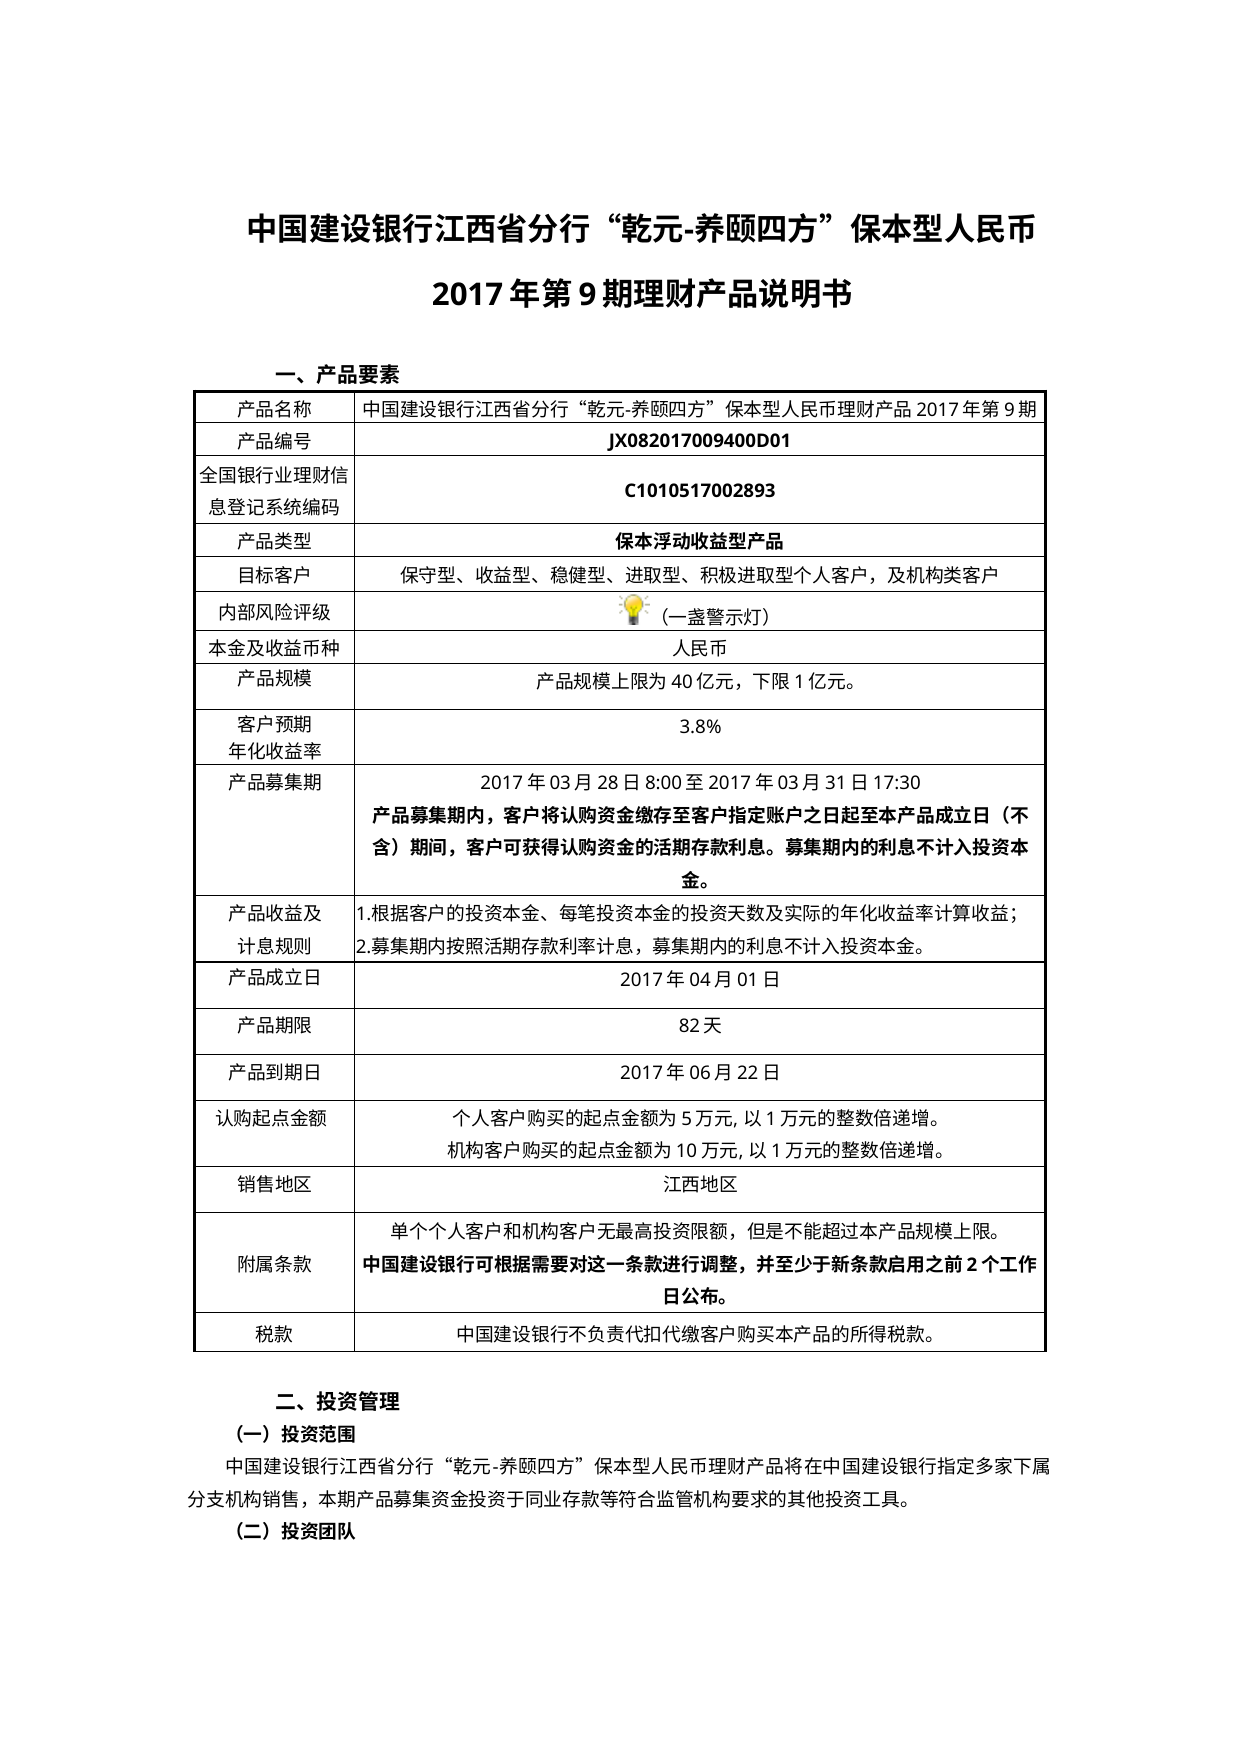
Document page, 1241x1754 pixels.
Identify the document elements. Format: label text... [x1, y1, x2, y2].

table_cell 产品期限 [196, 1009, 354, 1054]
text 一、产品要素 [231, 357, 1053, 389]
text 二、投资管理 [231, 1384, 1053, 1417]
table_cell 1.根据客户的投资本金、每笔投资本金的投资天数及实际的年化收益率计算收益； 2.募集期内按照活期存款利率计息，募集期内的利息不计入投资本金。 [355, 896, 1044, 961]
table_cell 人民币 [355, 631, 1044, 663]
table_header 产品名称 [196, 393, 354, 422]
table_header 中国建设银行江西省分行“乾元-养颐四方”保本型人民币理财产品2017年第9期 [355, 393, 1044, 422]
text 2017年第9期理财产品说明书 [231, 259, 1053, 324]
table_cell 2017年04月01日 [355, 963, 1044, 1007]
table_cell 江西地区 [355, 1167, 1044, 1212]
table_cell 认购起点金额 [196, 1101, 354, 1166]
table_cell 2017年06月22日 [355, 1055, 1044, 1100]
table_cell 产品成立日 [196, 963, 354, 1007]
table_cell 税款 [196, 1313, 354, 1351]
table_cell 内部风险评级 [196, 592, 354, 630]
table_cell 2017年03月28日8:00至2017年03月31日17:30 产品募集期内，客户将认购资金缴存至客户指定账户之日起至本产品成立日（不含）期间，客户可获得认购资金的活期存款利息。募集期内的利息不计入投资本金。 [355, 765, 1044, 895]
table_cell 全国银行业理财信息登记系统编码 [196, 456, 354, 523]
table_cell 产品规模上限为40亿元，下限1亿元。 [355, 664, 1044, 709]
text 中国建设银行江西省分行“乾元-养颐四方”保本型人民币 [231, 194, 1053, 259]
text （二）投资团队 [187, 1514, 1053, 1547]
table_cell （一盏警示灯） [355, 592, 1044, 630]
table_cell 客户预期 年化收益率 [196, 710, 354, 764]
text （一）投资范围 [187, 1417, 1053, 1449]
text 中国建设银行江西省分行“乾元-养颐四方”保本型人民币理财产品将在中国建设银行指定多家下属分支机构销售，本期产品募集资金投资于同业存款等符合监管机构要求的其他投资工具。 [187, 1449, 1053, 1514]
table_cell 保守型、收益型、稳健型、进取型、积极进取型个人客户，及机构类客户 [355, 557, 1044, 591]
table_cell C1010517002893 [355, 456, 1044, 523]
table_cell 目标客户 [196, 557, 354, 591]
table_cell 单个个人客户和机构客户无最高投资限额，但是不能超过本产品规模上限。 中国建设银行可根据需要对这一条款进行调整，并至少于新条款启用之前2个工作日公布。 [355, 1213, 1044, 1312]
table_cell 产品类型 [196, 524, 354, 556]
table_cell 产品募集期 [196, 765, 354, 895]
table_cell 82天 [355, 1009, 1044, 1054]
table_cell JX082017009400D01 [355, 423, 1044, 455]
table_cell 产品规模 [196, 664, 354, 709]
table_cell 本金及收益币种 [196, 631, 354, 663]
table_cell 附属条款 [196, 1213, 354, 1312]
table_cell 3.8% [355, 710, 1044, 764]
table_cell 个人客户购买的起点金额为5万元, 以1万元的整数倍递增。 机构客户购买的起点金额为10万元, 以1万元的整数倍递增。 [355, 1101, 1044, 1166]
table_cell 保本浮动收益型产品 [355, 524, 1044, 556]
table_cell 销售地区 [196, 1167, 354, 1212]
table_cell 产品到期日 [196, 1055, 354, 1100]
table_cell 中国建设银行不负责代扣代缴客户购买本产品的所得税款。 [355, 1313, 1044, 1351]
picture [618, 593, 650, 625]
table_cell 产品收益及 计息规则 [196, 896, 354, 961]
table_cell 产品编号 [196, 423, 354, 455]
